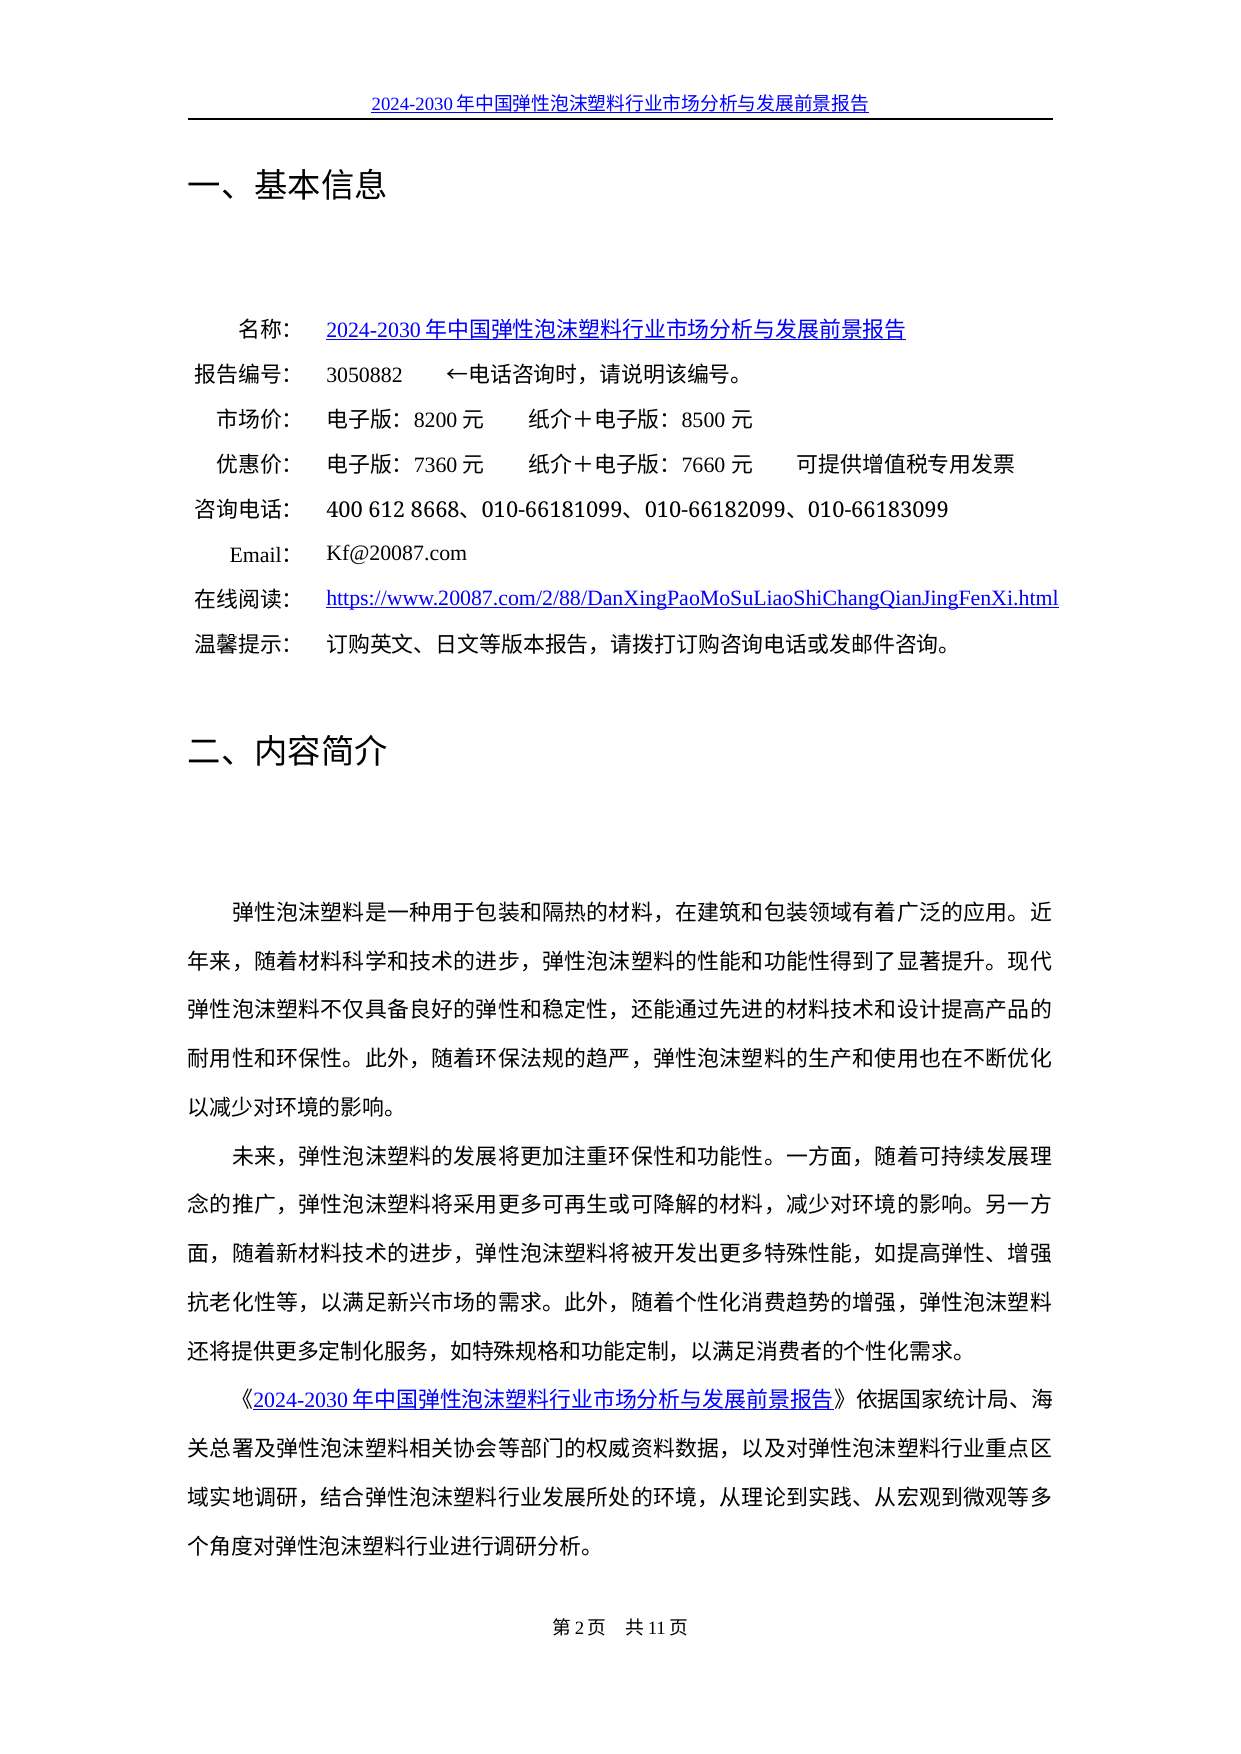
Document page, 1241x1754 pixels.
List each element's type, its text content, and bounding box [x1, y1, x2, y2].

title 二、内容简介 [187, 717, 1053, 782]
table_cell 3050882 ←电话咨询时，请说明该编号。 [315, 357, 1073, 402]
table_cell 市场价： [167, 402, 315, 447]
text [187, 894, 1053, 1561]
table_header 2024-2030年中国弹性泡沫塑料行业市场分析与发展前景报告 [315, 312, 1073, 357]
table_cell 在线阅读： [167, 582, 315, 627]
table_cell [315, 582, 1073, 627]
table_cell 电子版：7360 元 纸介＋电子版：7660 元 可提供增值税专用发票 [315, 447, 1073, 492]
table_cell 订购英文、日文等版本报告，请拨打订购咨询电话或发邮件咨询。 [315, 627, 1073, 672]
table_cell 优惠价： [167, 447, 315, 492]
table_cell 400 612 8668、010-66181099、010-66182099、010-66183099 [315, 492, 1073, 537]
table_cell 报告编号： [167, 357, 315, 402]
table_cell Kf@20087.com [315, 537, 1073, 582]
title 一、基本信息 [187, 150, 1053, 215]
table_cell 温馨提示： [167, 627, 315, 672]
table_cell 咨询电话： [167, 492, 315, 537]
table_header 名称： [167, 312, 315, 357]
table_cell 电子版：8200 元 纸介＋电子版：8500 元 [315, 402, 1073, 447]
table_cell Email： [167, 537, 315, 582]
